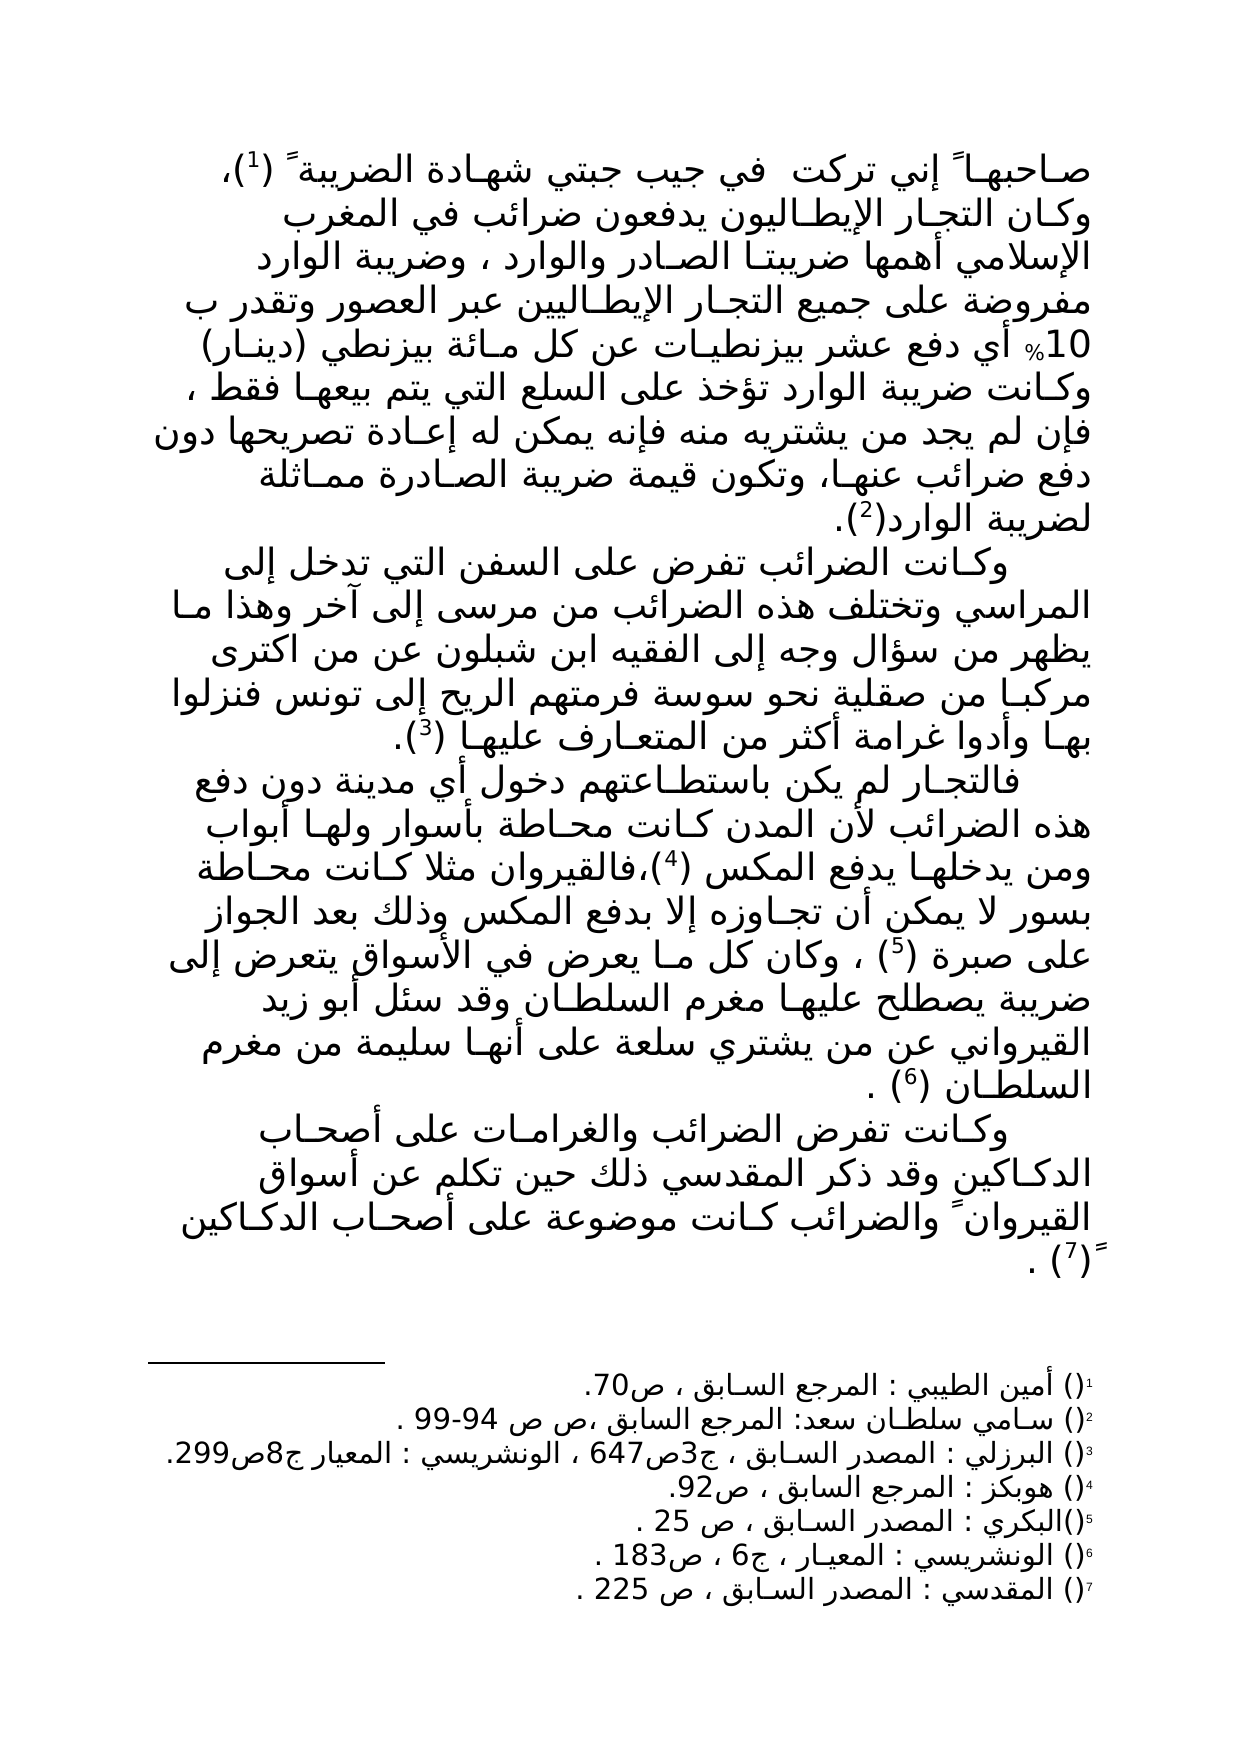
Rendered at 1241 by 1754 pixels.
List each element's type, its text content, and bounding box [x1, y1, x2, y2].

text وكـانت الضرائب تفرض على السفن التي تدخل إلى المراسي وتختلف هذه الضرائب من مرسى إلى آخر وهذا مـا يظهر من سؤال وجه إلى الفقيه ابن شبلون عن من اكترى مركبـا من صقلية نحو سوسة فرمتهم الريح إلى تونس فنزلوا بهـا وأدوا غرامة أكثر من المتعـارف عليهـا (). [148, 540, 1093, 759]
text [148, 148, 1093, 540]
text فالتجـار لم يكن باستطـاعتهم دخول أي مدينة دون دفع هذه الضرائب لأن المدن كـانت محـاطة بأسوار ولهـا أبواب ومن يدخلهـا يدفع المكس ()،فالقيروان مثلا كـانت محـاطة بسور لا يمكن أن تجـاوزه إلا بدفع المكس وذلك بعد الجواز على صبرة () ، وكان كل مـا يعرض في الأسواق يتعرض إلى ضريبة يصطلح عليهـا مغرم السلطـان وقد سئل أبو زيد القيرواني عن من يشتري سلعة على أنهـا سليمة من مغرم السلطـان () . [148, 759, 1093, 1108]
text وكـانت تفرض الضرائب والغرامـات على أصحـاب الدكـاكين وقد ذكر المقدسي ذلك حين تكلم عن أسواق القيروان ً والضرائب كـانت موضوعة على أصحـاب الدكـاكين ً() . [148, 1108, 1093, 1282]
